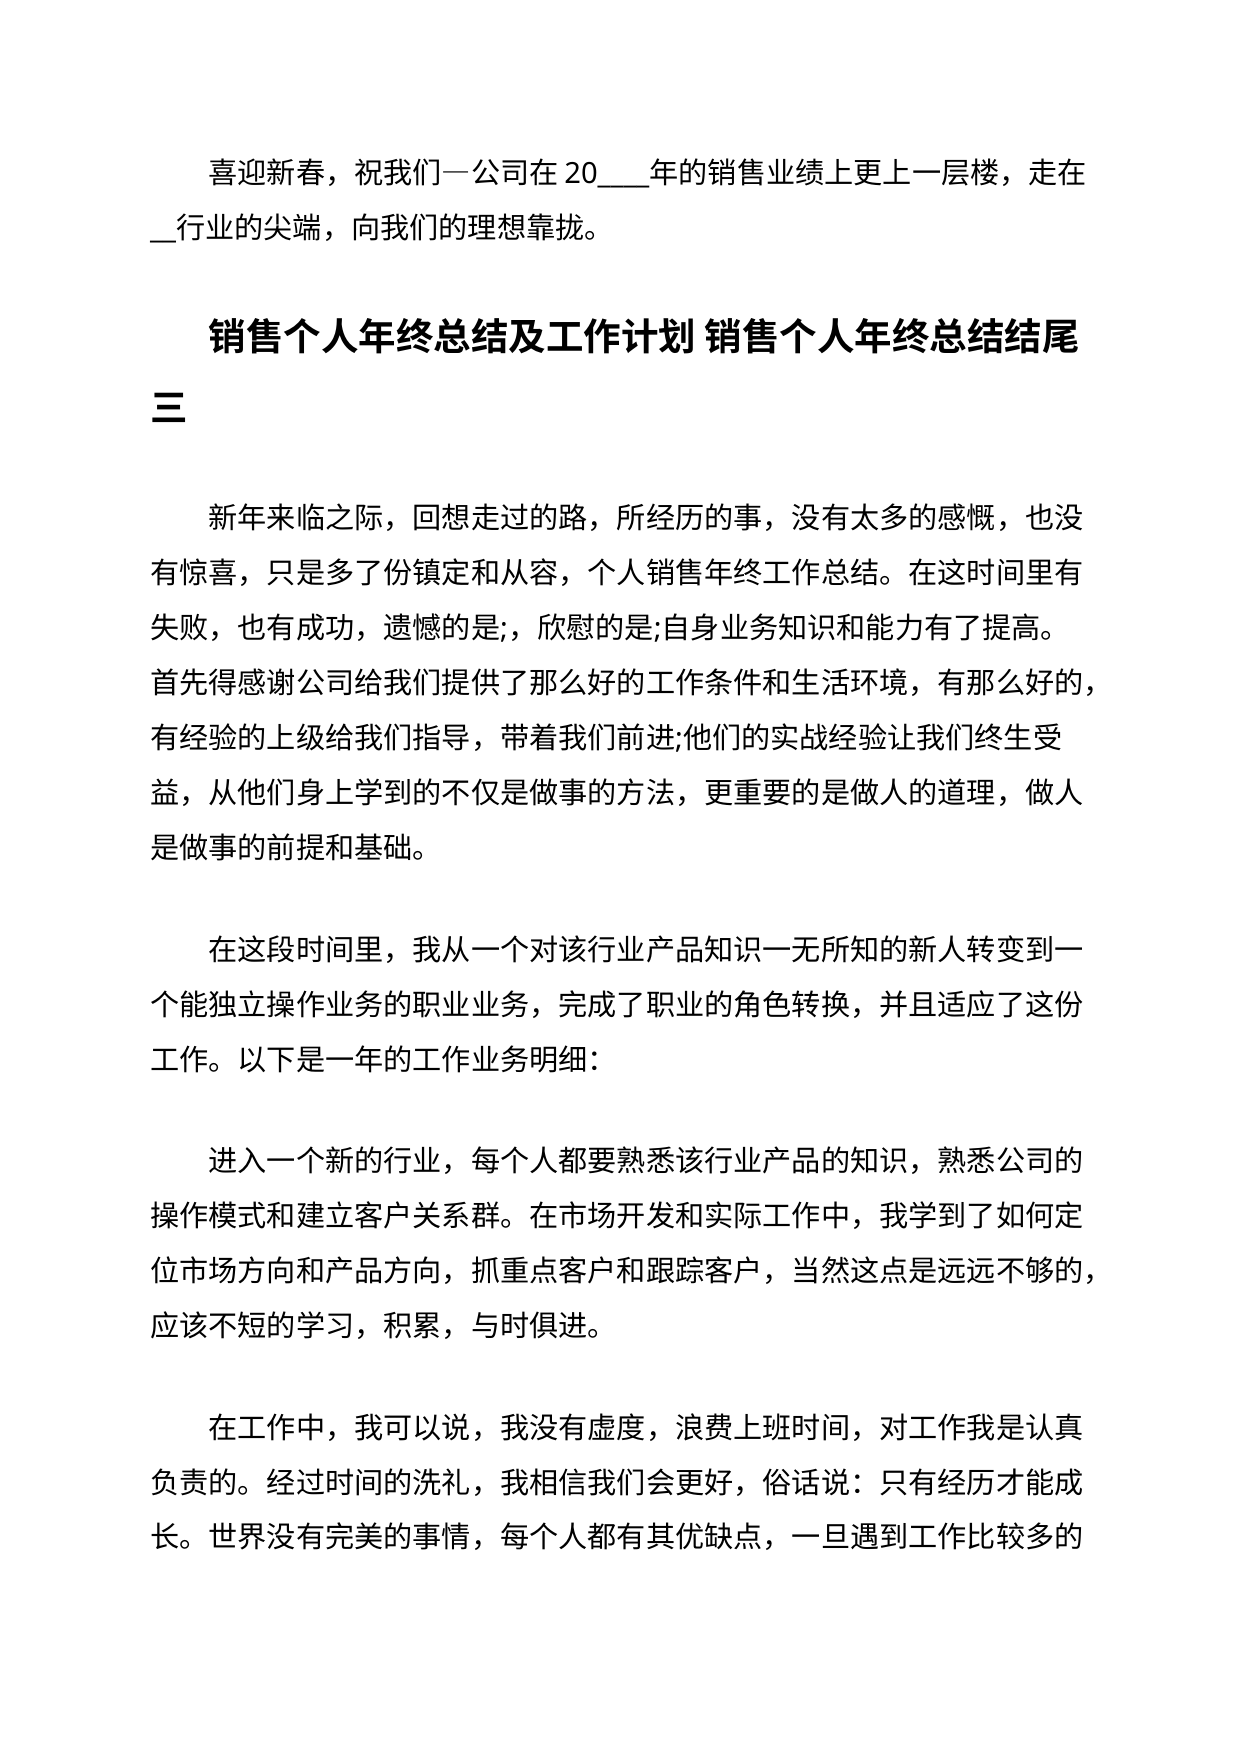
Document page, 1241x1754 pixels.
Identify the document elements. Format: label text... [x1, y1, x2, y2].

text 在这段时间里，我从一个对该行业产品知识一无所知的新人转变到一个能独立操作业务的职业业务，完成了职业的角色转换，并且适应了这份工作。以下是一年的工作业务明细： [150, 926, 1090, 1078]
text 新年来临之际，回想走过的路，所经历的事，没有太多的感慨，也没有惊喜，只是多了份镇定和从容，个人销售年终工作总结。在这时间里有失败，也有成功，遗憾的是;，欣慰的是;自身业务知识和能力有了提高。首先得感谢公司给我们提供了那么好的工作条件和生活环境，有那么好的，有经验的上级给我们指导，带着我们前进;他们的实战经验让我们终生受益，从他们身上学到的不仅是做事的方法，更重要的是做人的道理，做人是做事的前提和基础。 [150, 495, 1090, 867]
text 销售个人年终总结及工作计划 销售个人年终总结结尾三 [150, 307, 1090, 432]
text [150, 1404, 1090, 1556]
text 进入一个新的行业，每个人都要熟悉该行业产品的知识，熟悉公司的操作模式和建立客户关系群。在市场开发和实际工作中，我学到了如何定位市场方向和产品方向，抓重点客户和跟踪客户，当然这点是远远不够的，应该不短的学习，积累，与时俱进。 [150, 1138, 1090, 1345]
text 喜迎新春，祝我们—公司在20____年的销售业绩上更上一层楼，走在__行业的尖端，向我们的理想靠拢。 [150, 150, 1090, 247]
